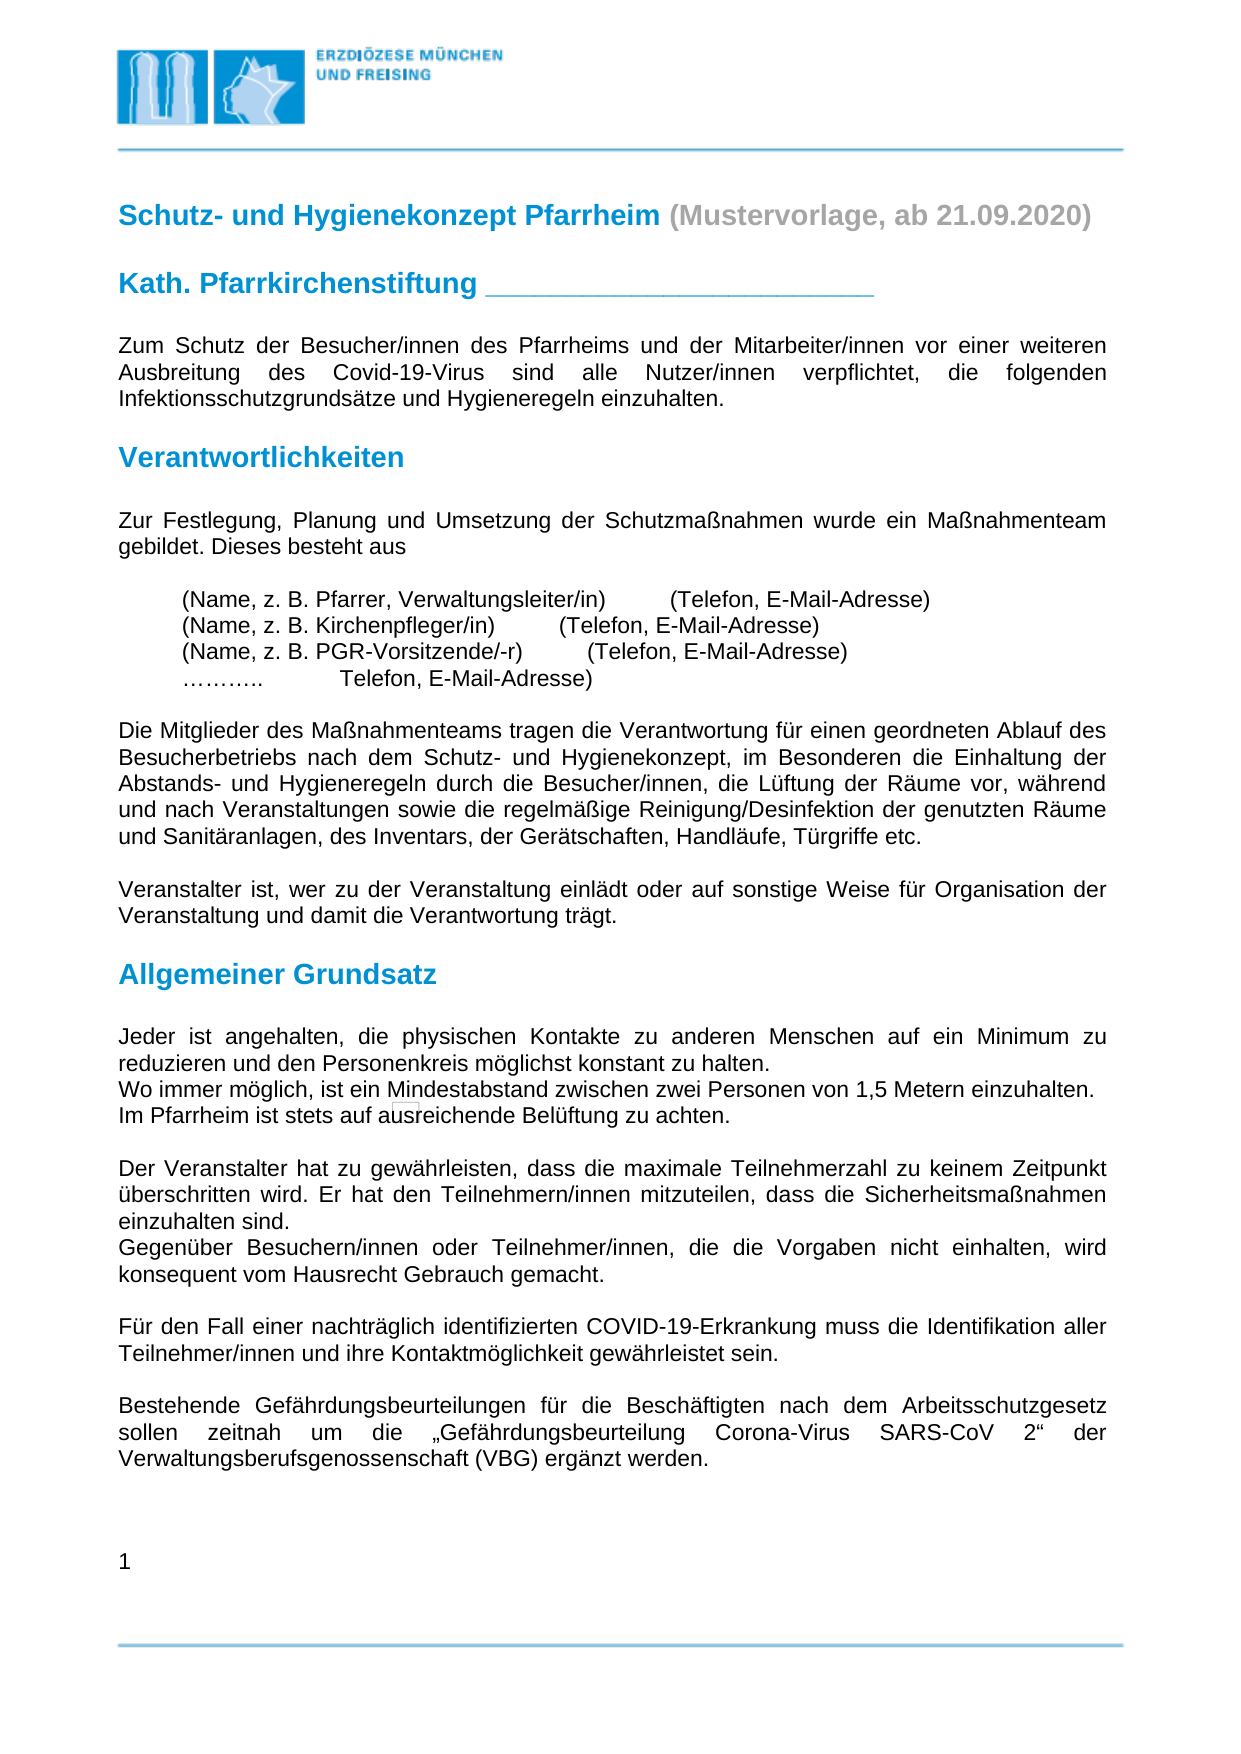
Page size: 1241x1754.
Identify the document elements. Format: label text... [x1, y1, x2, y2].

text Im Pfarrheim ist stets auf ausreichende Belüftung zu achten. [118, 1102, 1107, 1129]
text Für den Fall einer nachträglich identifizierten COVID-19-Erkrankung muss die Identifikation aller Teilnehmer/innen und ihre Kontaktmöglichkeit gewährleistet sein. [118, 1313, 1107, 1366]
text Zur Festlegung, Planung und Umsetzung der Schutzmaßnahmen wurde ein Maßnahmenteam gebildet. Dieses besteht aus [118, 507, 1107, 559]
text Der Veranstalter hat zu gewährleisten, dass die maximale Teilnehmerzahl zu keinem Zeitpunkt überschritten wird. Er hat den Teilnehmern/innen mitzuteilen, dass die Sicherheitsmaßnahmen einzuhalten sind. [118, 1155, 1107, 1234]
subtitle Verantwortlichkeiten [118, 438, 1107, 475]
subtitle Schutz- und Hygienekonzept Pfarrheim (Mustervorlage, ab 21.09.2020) [118, 195, 1107, 232]
text Bestehende Gefährdungsbeurteilungen für die Beschäftigten nach dem Arbeitsschutzgesetz sollen zeitnah um die „Gefährdungsbeurteilung Corona-Virus SARS-CoV 2“ der Verwaltungsberufsgenossenschaft (VBG) ergänzt werden. [118, 1392, 1107, 1471]
subtitle Kath. Pfarrkirchenstiftung ________________________ [118, 264, 1107, 301]
text Zum Schutz der Besucher/innen des Pfarrheims und der Mitarbeiter/innen vor einer weiteren Ausbreitung des Covid-19-Virus sind alle Nutzer/innen verpflichtet, die folgenden Infektionsschutzgrundsätze und Hygieneregeln einzuhalten. [118, 332, 1107, 411]
text Gegenüber Besuchern/innen oder Teilnehmer/innen, die die Vorgaben nicht einhalten, wird konsequent vom Hausrecht Gebrauch gemacht. [118, 1234, 1107, 1287]
text ……….. Telefon, E-Mail-Adresse) [118, 665, 1107, 691]
text Die Mitglieder des Maßnahmenteams tragen die Verantwortung für einen geordneten Ablauf des Besucherbetriebs nach dem Schutz- und Hygienekonzept, im Besonderen die Einhaltung der Abstands- und Hygieneregeln durch die Besucher/innen, die Lüftung der Räume vor, während und nach Veranstaltungen sowie die regelmäßige Reinigung/Desinfektion der genutzten Räume und Sanitäranlagen, des Inventars, der Gerätschaften, Handläufe, Türgriffe etc. [118, 717, 1107, 849]
text Wo immer möglich, ist ein Mindestabstand zwischen zwei Personen von 1,5 Metern einzuhalten. [118, 1076, 1107, 1102]
text (Name, z. B. PGR-Vorsitzende/-r) (Telefon, E-Mail-Adresse) [118, 638, 1107, 665]
text Jeder ist angehalten, die physischen Kontakte zu anderen Menschen auf ein Minimum zu reduzieren und den Personenkreis möglichst konstant zu halten. [118, 1023, 1107, 1076]
text Veranstalter ist, wer zu der Veranstaltung einlädt oder auf sonstige Weise für Organisation der Veranstaltung und damit die Verantwortung trägt. [118, 876, 1107, 928]
subtitle Allgemeiner Grundsatz [118, 954, 1107, 992]
text (Name, z. B. Kirchenpfleger/in) (Telefon, E-Mail-Adresse) [118, 612, 1107, 638]
text (Name, z. B. Pfarrer, Verwaltungsleiter/in) (Telefon, E-Mail-Adresse) [118, 586, 1107, 612]
